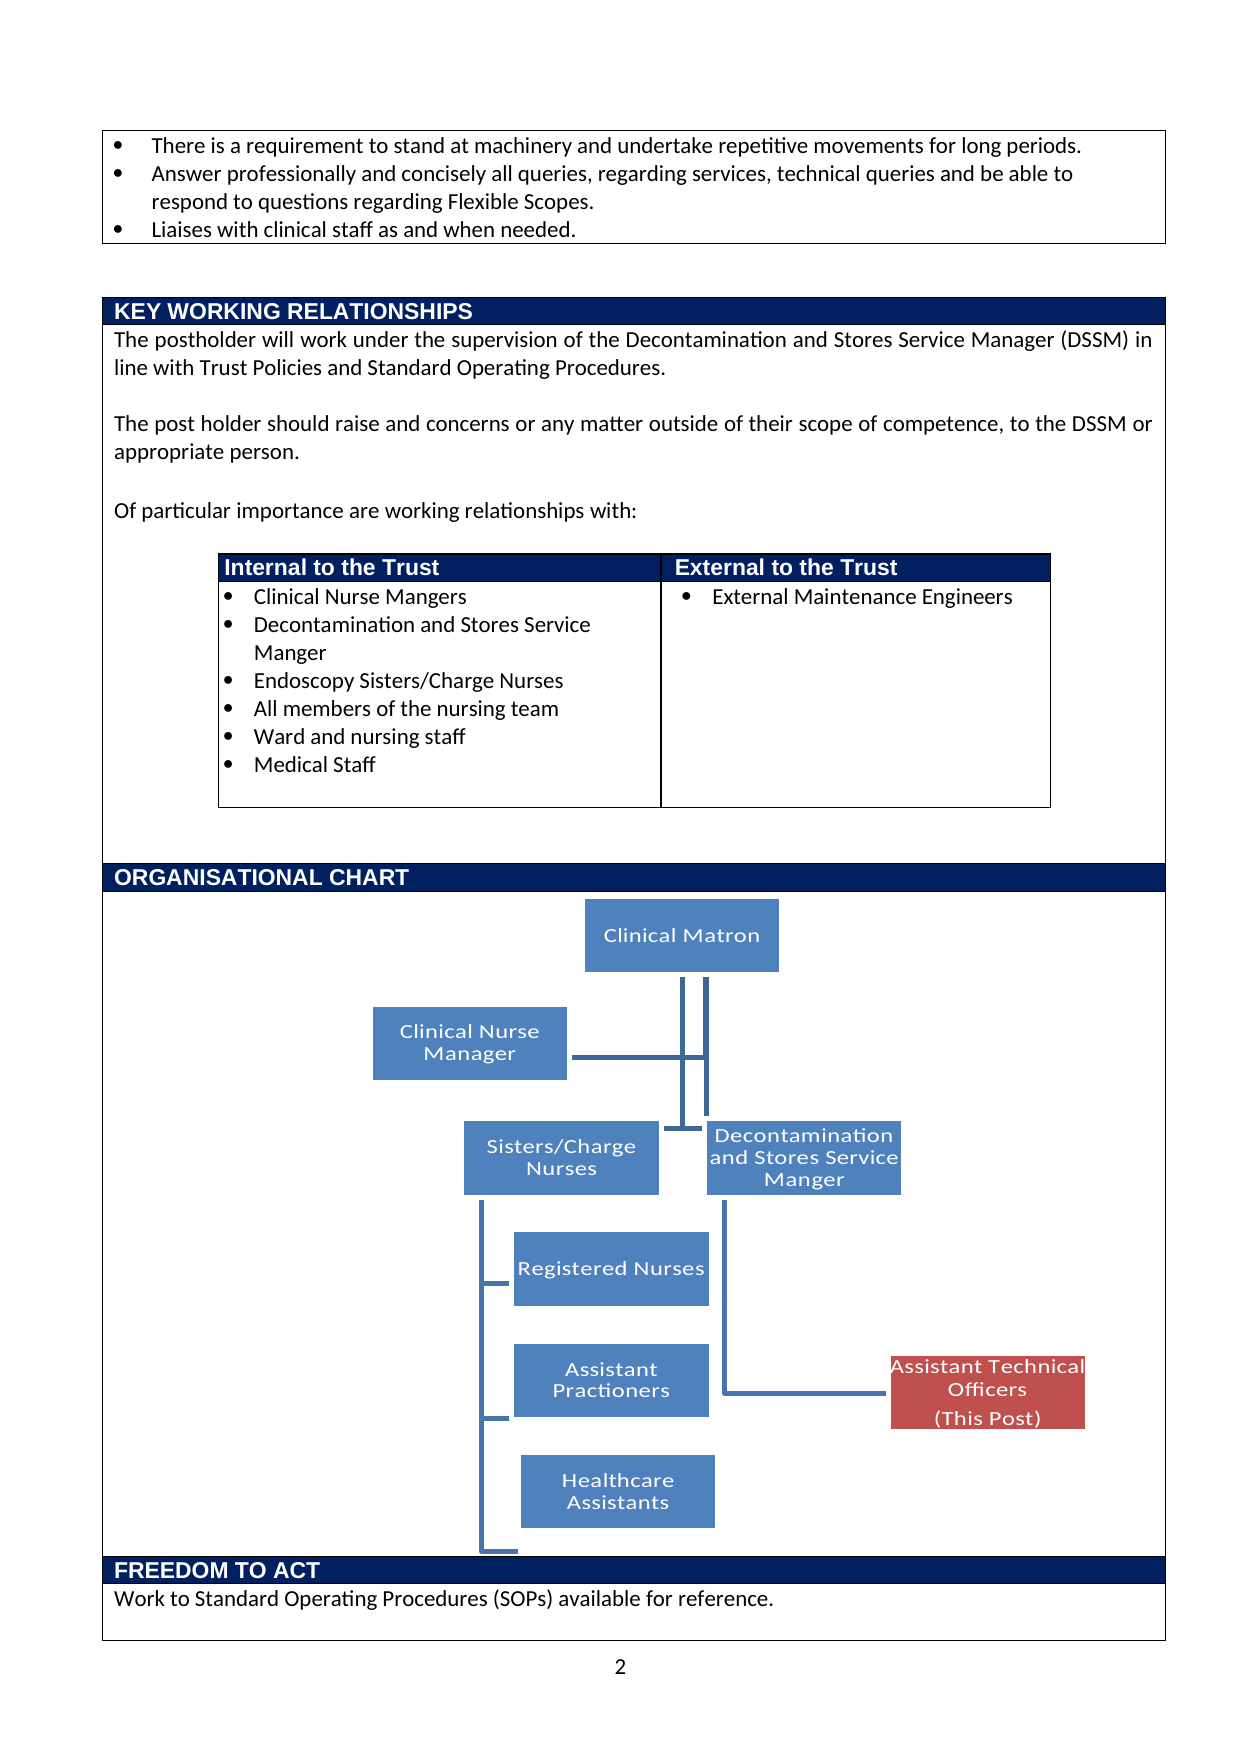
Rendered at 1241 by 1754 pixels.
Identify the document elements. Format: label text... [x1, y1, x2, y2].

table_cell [103, 131, 1165, 243]
table_cell [103, 892, 1165, 1556]
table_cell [103, 1584, 1165, 1640]
table_cell ORGANISATIONAL CHART [103, 864, 1165, 891]
table_cell FREEDOM TO ACT [103, 1557, 1165, 1583]
table_cell The postholder will work under the supervision of the Decontamination and Stores Service Manager (DSSM) in line with Trust Policies and Standard Operating Procedures. The post holder should raise and concerns or any matter outside of their scope of competence, to the DSSM or appropriate person. Of particular importance are working relationships with: [103, 325, 1165, 863]
table_header KEY WORKING RELATIONSHIPS [103, 298, 1165, 324]
